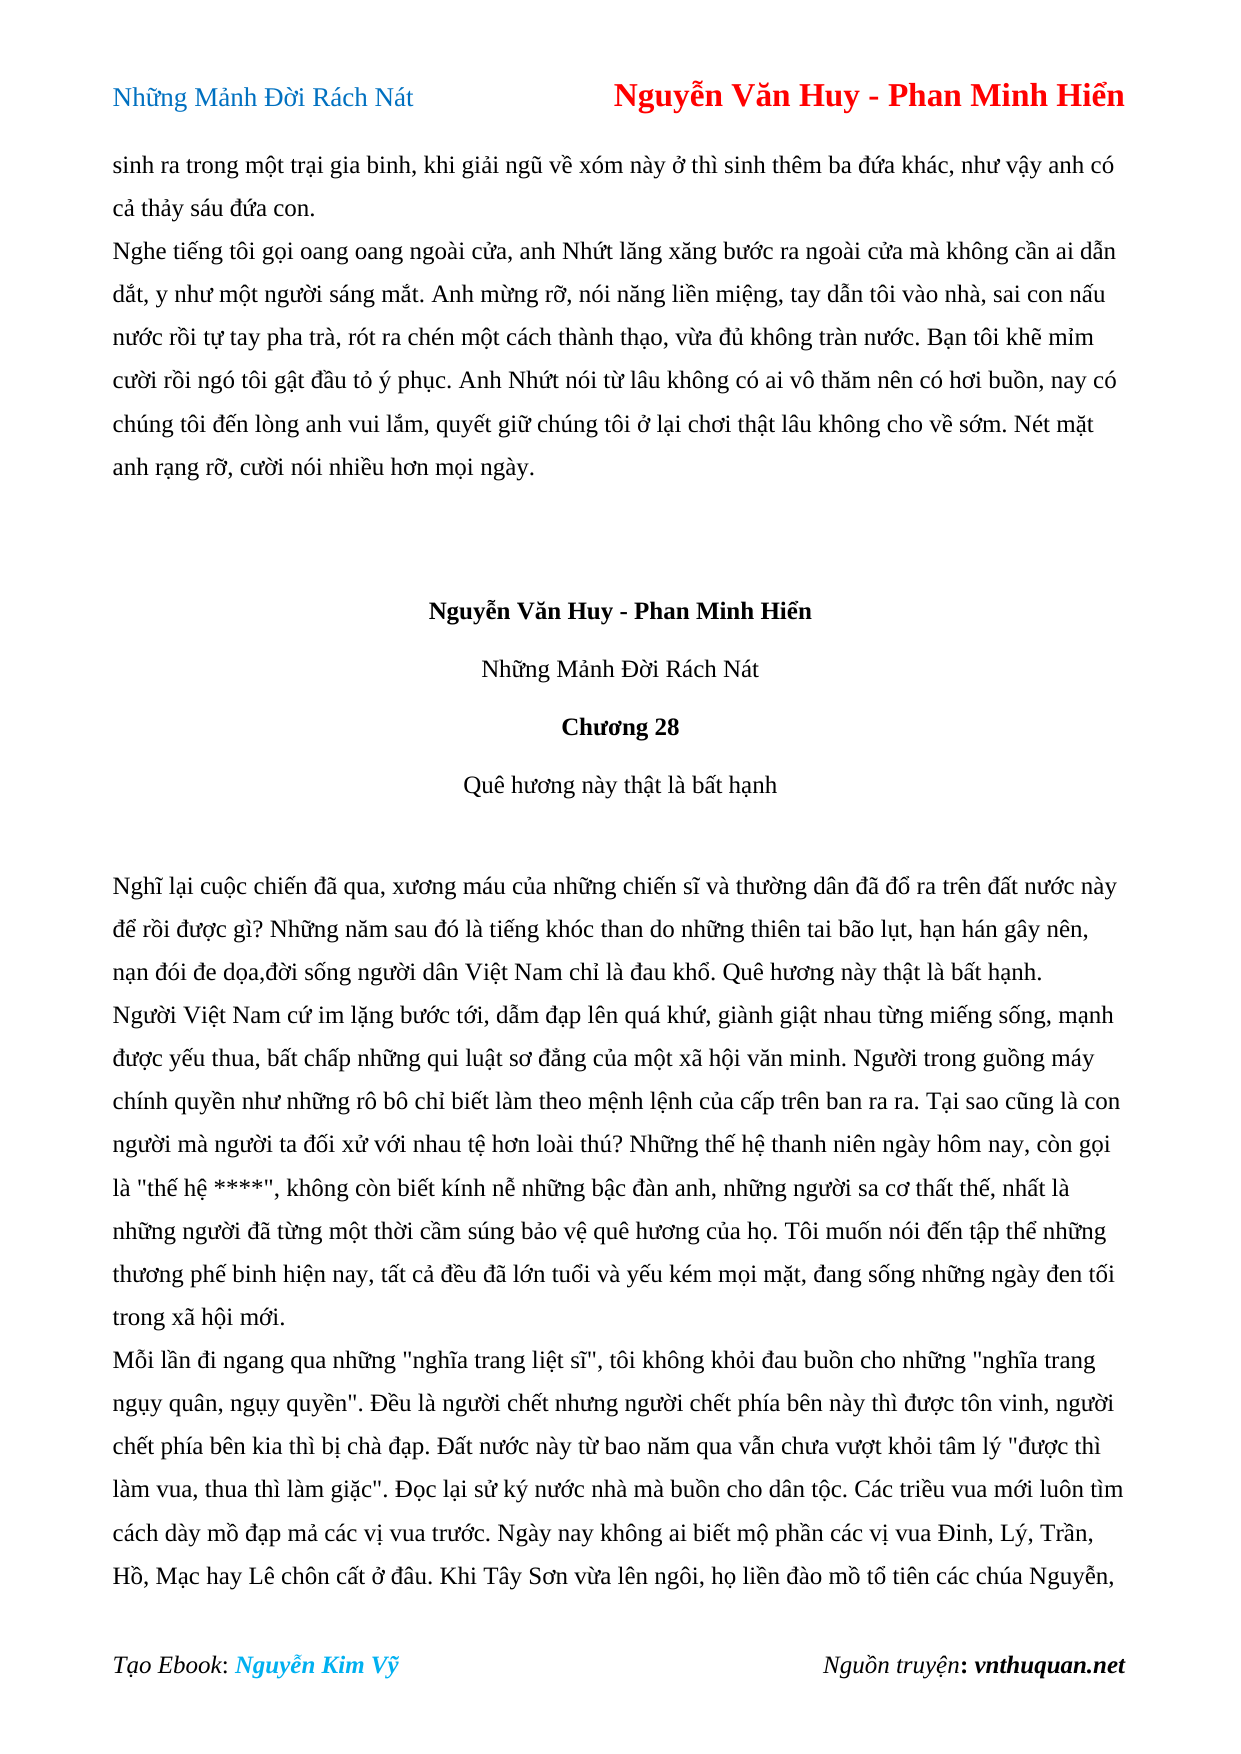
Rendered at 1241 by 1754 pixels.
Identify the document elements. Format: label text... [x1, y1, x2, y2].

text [112, 150, 1128, 524]
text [112, 828, 1128, 1589]
text Nguyễn Văn Huy - Phan Minh Hiển [112, 596, 1128, 625]
text Chương 28 [112, 712, 1128, 741]
text Quê hương này thật là bất hạnh [112, 770, 1128, 798]
text Những Mảnh Đời Rách Nát [112, 654, 1128, 683]
